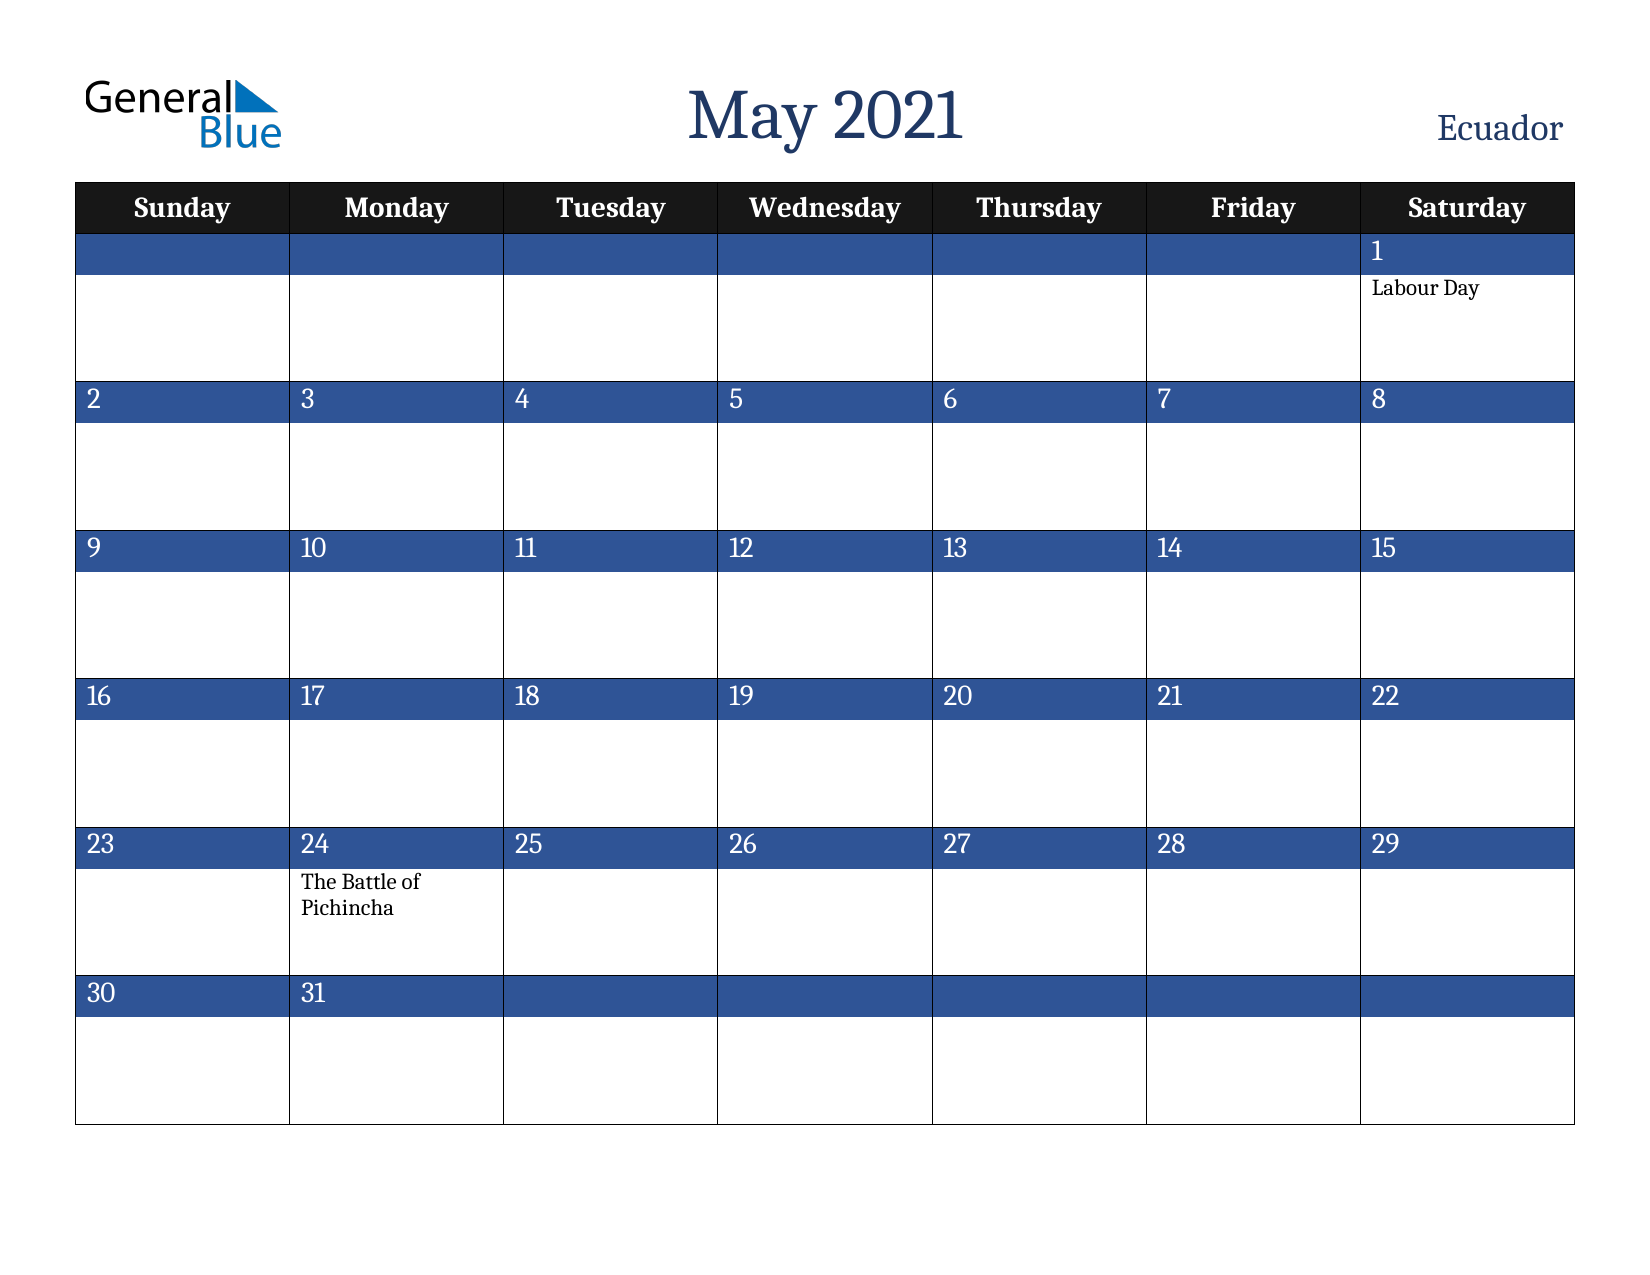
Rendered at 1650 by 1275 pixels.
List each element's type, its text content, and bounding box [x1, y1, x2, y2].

table_cell [504, 234, 717, 275]
table_cell 13 [933, 531, 1146, 572]
table_cell [290, 423, 503, 530]
table_cell [1147, 976, 1360, 1017]
table_cell [1147, 720, 1360, 827]
table_cell 9 [76, 531, 289, 572]
table_cell [718, 976, 932, 1017]
table_cell [933, 720, 1146, 827]
table_cell [933, 275, 1146, 381]
table_cell 14 [1147, 531, 1360, 572]
table_cell [1361, 572, 1574, 678]
table_cell [718, 423, 932, 530]
table_cell 23 [76, 828, 289, 869]
table_cell 25 [504, 828, 717, 869]
table_cell [76, 275, 289, 381]
table_cell [76, 869, 289, 975]
table_cell [933, 869, 1146, 975]
table_header [76, 75, 503, 182]
table_cell [1147, 572, 1360, 678]
table_cell Tuesday [504, 183, 717, 233]
table_cell 12 [718, 531, 932, 572]
table_cell [1147, 1017, 1360, 1123]
table_cell [76, 720, 289, 827]
table_cell [290, 1017, 503, 1123]
table_cell 16 [76, 679, 289, 720]
table_cell 8 [1361, 382, 1574, 423]
table_cell [1147, 275, 1360, 381]
table_cell [1361, 976, 1574, 1017]
table_cell [718, 1017, 932, 1123]
table_cell [290, 572, 503, 678]
table_cell [1147, 423, 1360, 530]
table_cell [718, 275, 932, 381]
table_cell The Battle of Pichincha [290, 869, 503, 975]
table_cell Thursday [933, 183, 1146, 233]
table_cell [718, 234, 932, 275]
table_header May 2021 [504, 75, 1146, 182]
table_cell [504, 869, 717, 975]
table_cell [504, 1017, 717, 1123]
table_cell Sunday [76, 183, 289, 233]
table_cell Labour Day [1361, 275, 1574, 381]
table_cell Wednesday [718, 183, 932, 233]
table_cell 20 [933, 679, 1146, 720]
table_cell [504, 572, 717, 678]
table_cell 10 [290, 531, 503, 572]
table_cell [76, 234, 289, 275]
table_cell [504, 720, 717, 827]
table_cell [1147, 234, 1360, 275]
table_cell 7 [1147, 382, 1360, 423]
table_cell Friday [1147, 183, 1360, 233]
table_cell 18 [504, 679, 717, 720]
table_cell [504, 423, 717, 530]
table_cell 27 [933, 828, 1146, 869]
table_cell [718, 869, 932, 975]
table_cell [1361, 1017, 1574, 1123]
table_cell [76, 423, 289, 530]
table_cell [76, 1017, 289, 1123]
table_cell [1361, 423, 1574, 530]
table_cell 19 [718, 679, 932, 720]
table_cell Monday [290, 183, 503, 233]
table_cell [933, 234, 1146, 275]
table_cell [504, 275, 717, 381]
table_cell [718, 720, 932, 827]
table_cell [718, 572, 932, 678]
table_cell [290, 720, 503, 827]
table_cell [1361, 720, 1574, 827]
table_cell 17 [290, 679, 503, 720]
table_cell 22 [1361, 679, 1574, 720]
table_cell [290, 275, 503, 381]
table_cell 30 [76, 976, 289, 1017]
table_cell 21 [1147, 679, 1360, 720]
table_cell [1147, 869, 1360, 975]
table_cell [933, 423, 1146, 530]
table_cell 15 [1361, 531, 1574, 572]
table_cell 1 [1361, 234, 1574, 275]
table_cell [504, 976, 717, 1017]
table_cell 29 [1361, 828, 1574, 869]
table_cell 2 [76, 382, 289, 423]
table_cell [933, 976, 1146, 1017]
table_cell 24 [290, 828, 503, 869]
table_cell 3 [290, 382, 503, 423]
table_cell 11 [504, 531, 717, 572]
table_cell [933, 1017, 1146, 1123]
table_cell 26 [718, 828, 932, 869]
table_cell [290, 234, 503, 275]
table_cell 31 [290, 976, 503, 1017]
picture [86, 80, 281, 148]
table_cell [76, 572, 289, 678]
table_cell [1361, 869, 1574, 975]
table_header Ecuador [1146, 75, 1574, 182]
table_cell 5 [718, 382, 932, 423]
table_cell Saturday [1361, 183, 1574, 233]
table_cell 6 [933, 382, 1146, 423]
table_cell 4 [504, 382, 717, 423]
table_cell [933, 572, 1146, 678]
table_cell 28 [1147, 828, 1360, 869]
